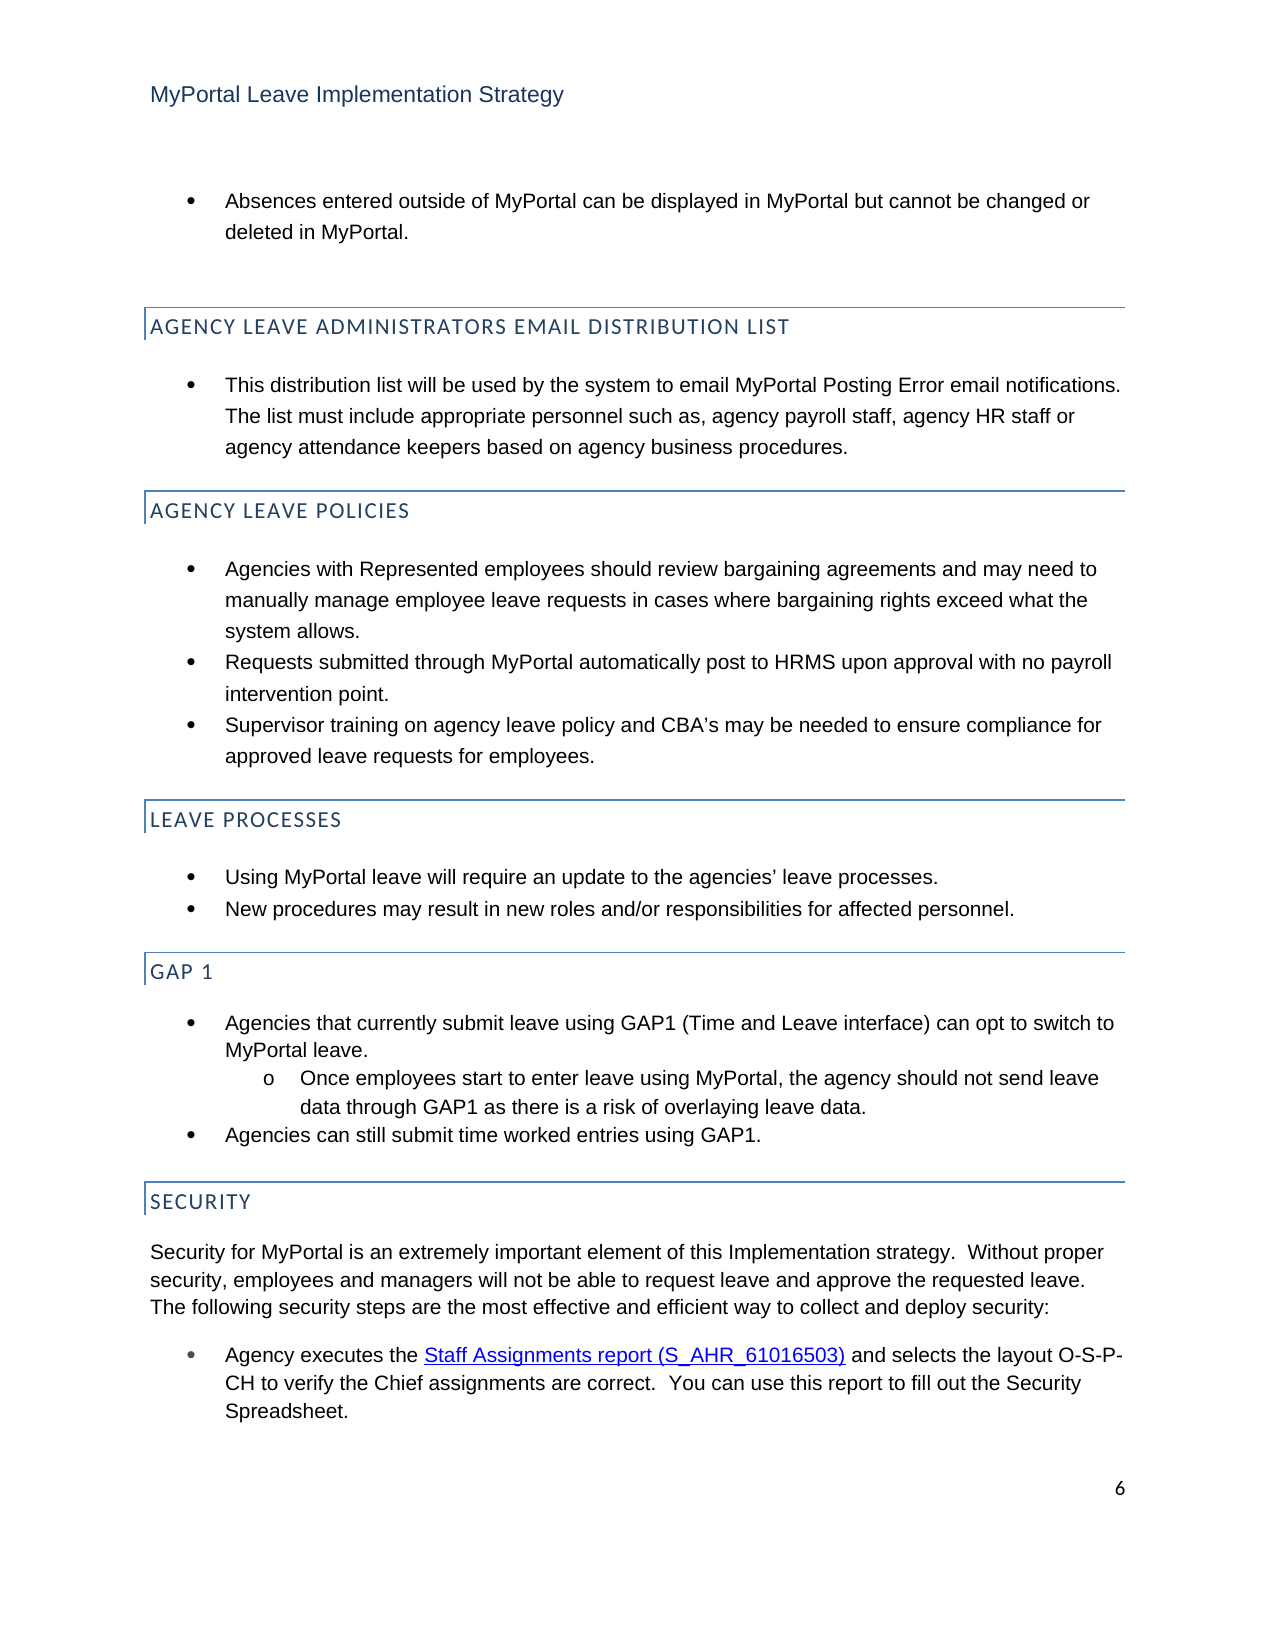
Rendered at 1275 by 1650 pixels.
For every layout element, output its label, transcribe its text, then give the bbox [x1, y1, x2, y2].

subtitle Leave Processes [146, 801, 1125, 833]
text Security for MyPortal is an extremely important element of this Implementation strategy. Without proper security, employees and managers will not be able to request leave and approve the requested leave. The following security steps are the most effective and efficient way to collect and deploy security: [150, 1240, 1125, 1319]
list Agencies with Represented employees should review bargaining agreements and may need to manually manage employee leave requests in cases where bargaining rights exceed what the system allows. [187, 549, 1125, 643]
list This distribution list will be used by the system to email MyPortal Posting Error email notifications. The list must include appropriate personnel such as, agency payroll staff, agency HR staff or agency attendance keepers based on agency business procedures. [187, 365, 1125, 459]
list Absences entered outside of MyPortal can be displayed in MyPortal but cannot be changed or deleted in MyPortal. [187, 182, 1125, 244]
subtitle GAP 1 [146, 953, 1125, 985]
list New procedures may result in new roles and/or responsibilities for affected personnel. [187, 889, 1125, 920]
list Requests submitted through MyPortal automatically post to HRMS upon approval with no payroll intervention point. [187, 643, 1125, 705]
list Agency executes the Staff Assignments report (S_AHR_61016503) and selects the layout O-S-P-CH to verify the Chief assignments are correct. You can use this report to fill out the Security Spreadsheet. [187, 1343, 1125, 1422]
subtitle Agency Leave Administrators Email Distribution List [146, 308, 1125, 340]
list Agencies can still submit time worked entries using GAP1. [187, 1122, 1125, 1146]
list Using MyPortal leave will require an update to the agencies’ leave processes. [187, 858, 1125, 889]
list Agencies that currently submit leave using GAP1 (Time and Leave interface) can opt to switch to MyPortal leave. [187, 1010, 1125, 1062]
subtitle Agency Leave Policies [146, 492, 1125, 524]
list Supervisor training on agency leave policy and CBA’s may be needed to ensure compliance for approved leave requests for employees. [187, 705, 1125, 768]
list Once employees start to enter leave using MyPortal, the agency should not send leave data through GAP1 as there is a risk of overlaying leave data. [262, 1066, 1125, 1119]
subtitle Security [146, 1183, 1125, 1215]
